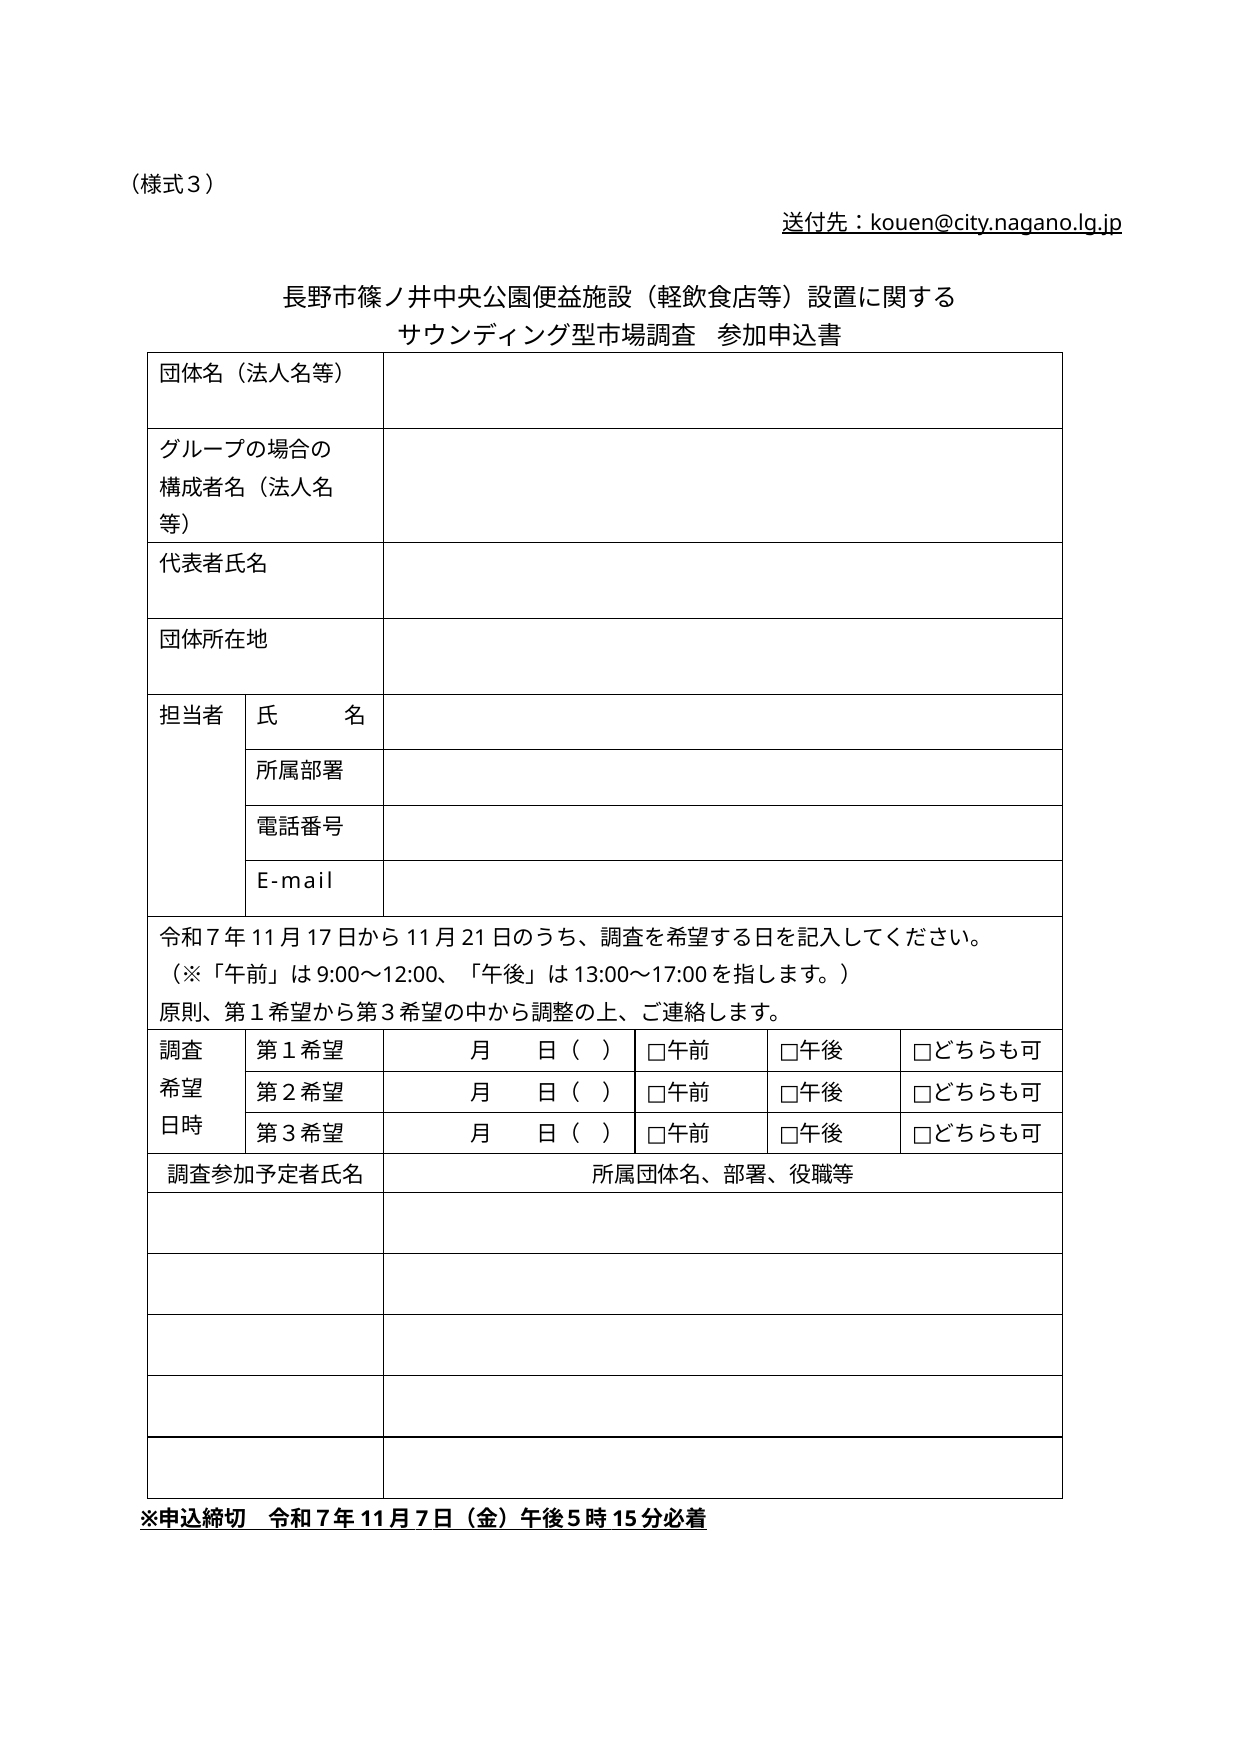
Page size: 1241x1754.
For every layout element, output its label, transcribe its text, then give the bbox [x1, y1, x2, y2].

table_cell [384, 750, 1062, 805]
table_cell [384, 861, 1062, 916]
table_cell □どちらも可 [901, 1113, 1062, 1153]
table_cell [384, 1376, 1062, 1436]
table_cell 所属団体名、部署、役職等 [384, 1154, 1062, 1192]
table_cell [148, 1193, 383, 1253]
table_cell [384, 806, 1062, 860]
table_header 団体名（法人名等） [148, 353, 383, 428]
table_cell 氏 名 [246, 695, 383, 749]
table_cell 代表者氏名 [148, 543, 383, 618]
table_cell 令和７年11月17日から11月21日のうち、調査を希望する日を記入してください。 （※「午前」は9:00～12:00、「午後」は13:00～17:00を指します。） 原則、第１希望から第３希望の中から調整の上、ご連絡します。 [148, 917, 1062, 1029]
table_header [384, 353, 1062, 428]
table_cell [384, 543, 1062, 618]
table_cell □どちらも可 [901, 1030, 1062, 1071]
text サウンディング型市場調査 参加申込書 [118, 314, 1122, 352]
table_cell 月 日（ ） [384, 1113, 634, 1153]
table_cell [148, 1438, 383, 1498]
table_cell [148, 1315, 383, 1375]
table_cell □午前 [636, 1113, 767, 1153]
table_cell 調査 希望 日時 [148, 1030, 245, 1153]
table_cell □午後 [768, 1113, 900, 1153]
table_cell [384, 1438, 1062, 1498]
table_cell 第３希望 [246, 1113, 383, 1153]
table_cell 第２希望 [246, 1072, 383, 1112]
table_cell □どちらも可 [901, 1072, 1062, 1112]
table_cell E-mail [246, 861, 383, 916]
table_cell □午前 [636, 1072, 767, 1112]
table_cell 所属部署 [246, 750, 383, 805]
table_cell 団体所在地 [148, 619, 383, 694]
text （様式３） [118, 164, 1122, 202]
text 送付先：kouen@city.nagano.lg.jp [118, 202, 1122, 239]
table_cell 電話番号 [246, 806, 383, 860]
table_cell [148, 1376, 383, 1436]
table_cell [384, 1254, 1062, 1314]
table_cell [384, 429, 1062, 542]
table_cell 月 日（ ） [384, 1072, 634, 1112]
text 長野市篠ノ井中央公園便益施設（軽飲食店等）設置に関する [118, 277, 1122, 314]
table_cell [384, 619, 1062, 694]
table_cell 担当者 [148, 695, 245, 916]
table_cell 調査参加予定者氏名 [148, 1154, 383, 1192]
table_cell 第１希望 [246, 1030, 383, 1071]
table_cell □午後 [768, 1072, 900, 1112]
table_cell [384, 695, 1062, 749]
table_cell [384, 1193, 1062, 1253]
table_cell [384, 1315, 1062, 1375]
table_cell □午前 [636, 1030, 767, 1071]
table_cell [148, 1254, 383, 1314]
text ※申込締切 令和７年11月7日（金）午後５時15分必着 [118, 1499, 1122, 1536]
table_cell グループの場合の 構成者名（法人名等） [148, 429, 383, 542]
table_cell 月 日（ ） [384, 1030, 634, 1071]
table_cell □午後 [768, 1030, 900, 1071]
